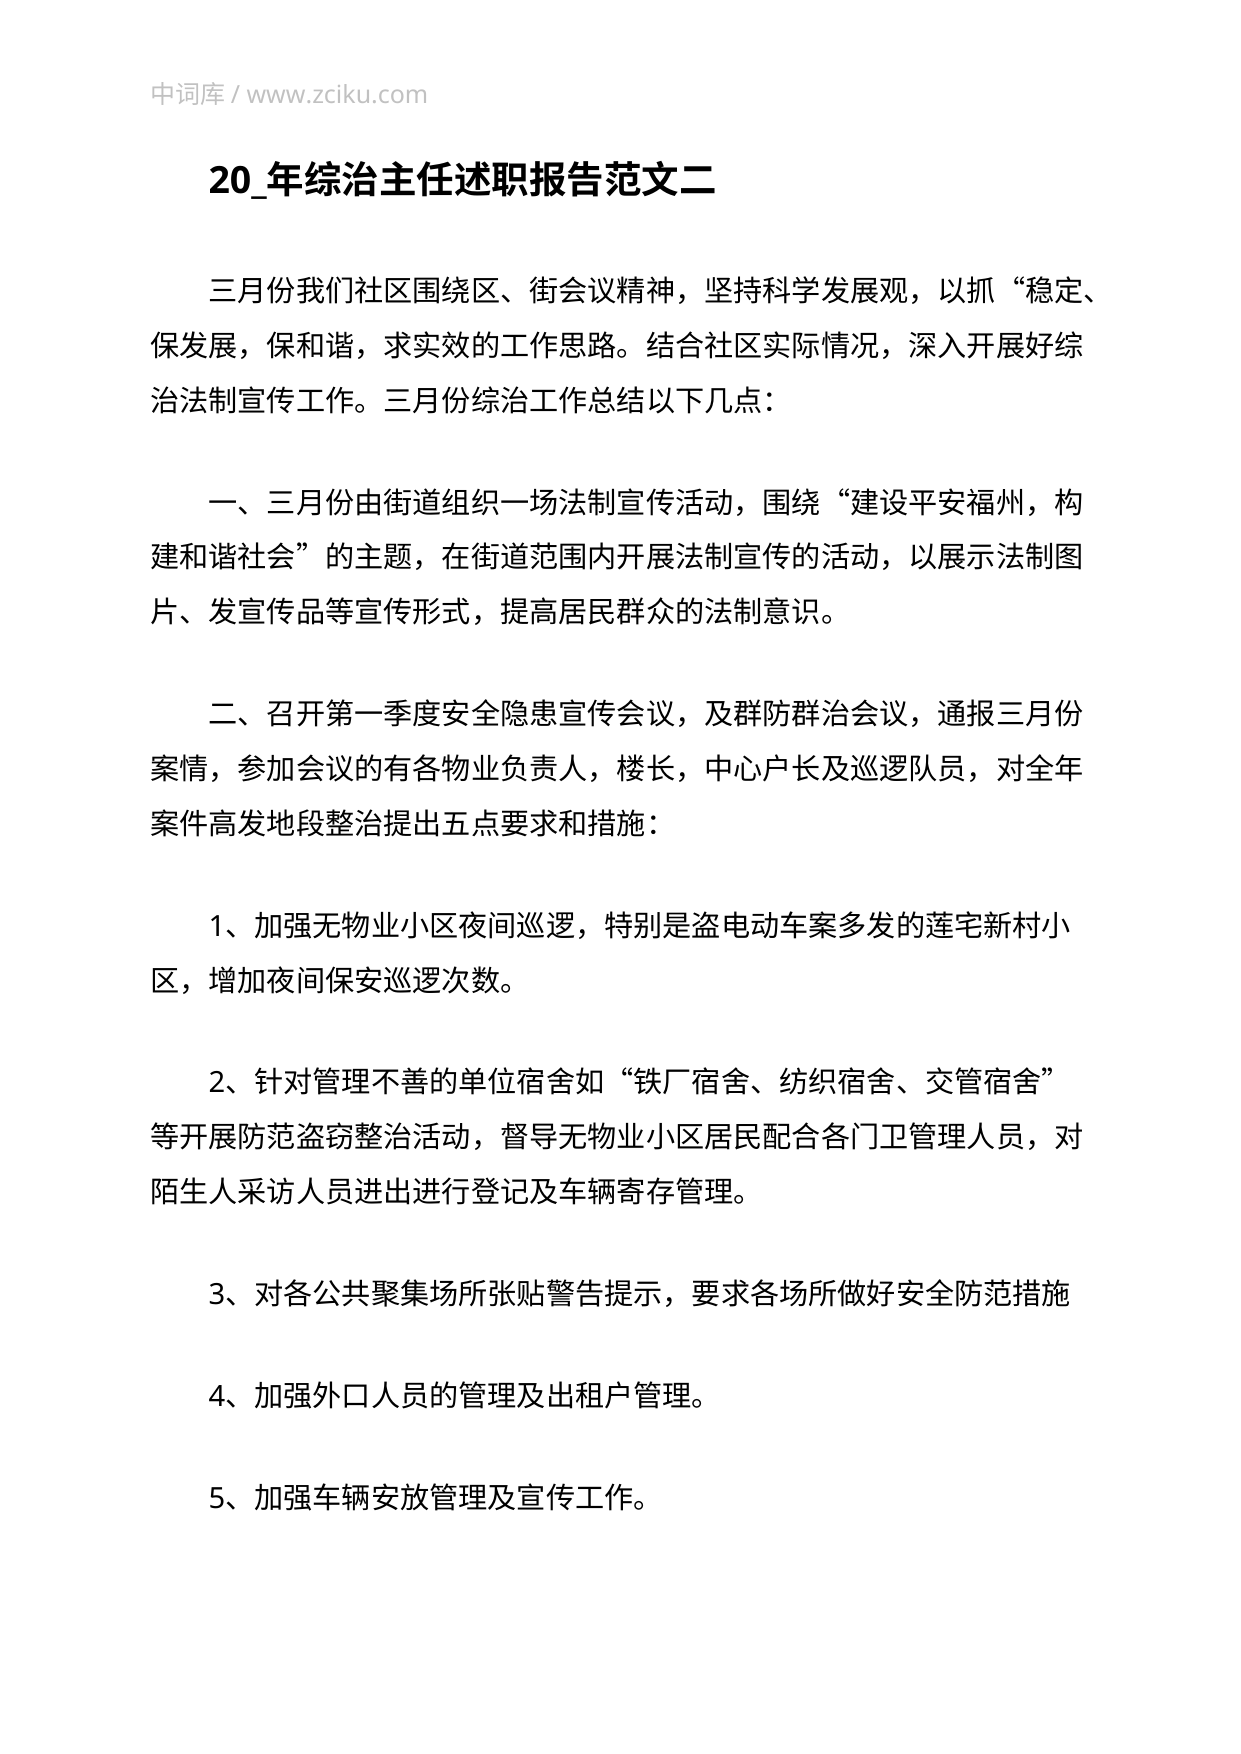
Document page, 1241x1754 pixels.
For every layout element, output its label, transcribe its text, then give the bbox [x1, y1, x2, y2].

text 二、召开第一季度安全隐患宣传会议，及群防群治会议，通报三月份案情，参加会议的有各物业负责人，楼长，中心户长及巡逻队员，对全年案件高发地段整治提出五点要求和措施： [150, 691, 1090, 843]
text 三月份我们社区围绕区、街会议精神，坚持科学发展观，以抓“稳定、保发展，保和谐，求实效的工作思路。结合社区实际情况，深入开展好综治法制宣传工作。三月份综治工作总结以下几点： [150, 268, 1090, 420]
text 4、加强外口人员的管理及出租户管理。 [150, 1373, 1090, 1415]
text 一、三月份由街道组织一场法制宣传活动，围绕“建设平安福州，构建和谐社会”的主题，在街道范围内开展法制宣传的活动，以展示法制图片、发宣传品等宣传形式，提高居民群众的法制意识。 [150, 479, 1090, 631]
text 2、针对管理不善的单位宿舍如“铁厂宿舍、纺织宿舍、交管宿舍”等开展防范盗窃整治活动，督导无物业小区居民配合各门卫管理人员，对陌生人采访人员进出进行登记及车辆寄存管理。 [150, 1059, 1090, 1211]
text 20_年综治主任述职报告范文二 [150, 150, 1090, 204]
text 5、加强车辆安放管理及宣传工作。 [150, 1475, 1090, 1517]
text 1、加强无物业小区夜间巡逻，特别是盗电动车案多发的莲宅新村小区，增加夜间保安巡逻次数。 [150, 902, 1090, 999]
text 3、对各公共聚集场所张贴警告提示，要求各场所做好安全防范措施 [150, 1271, 1090, 1313]
